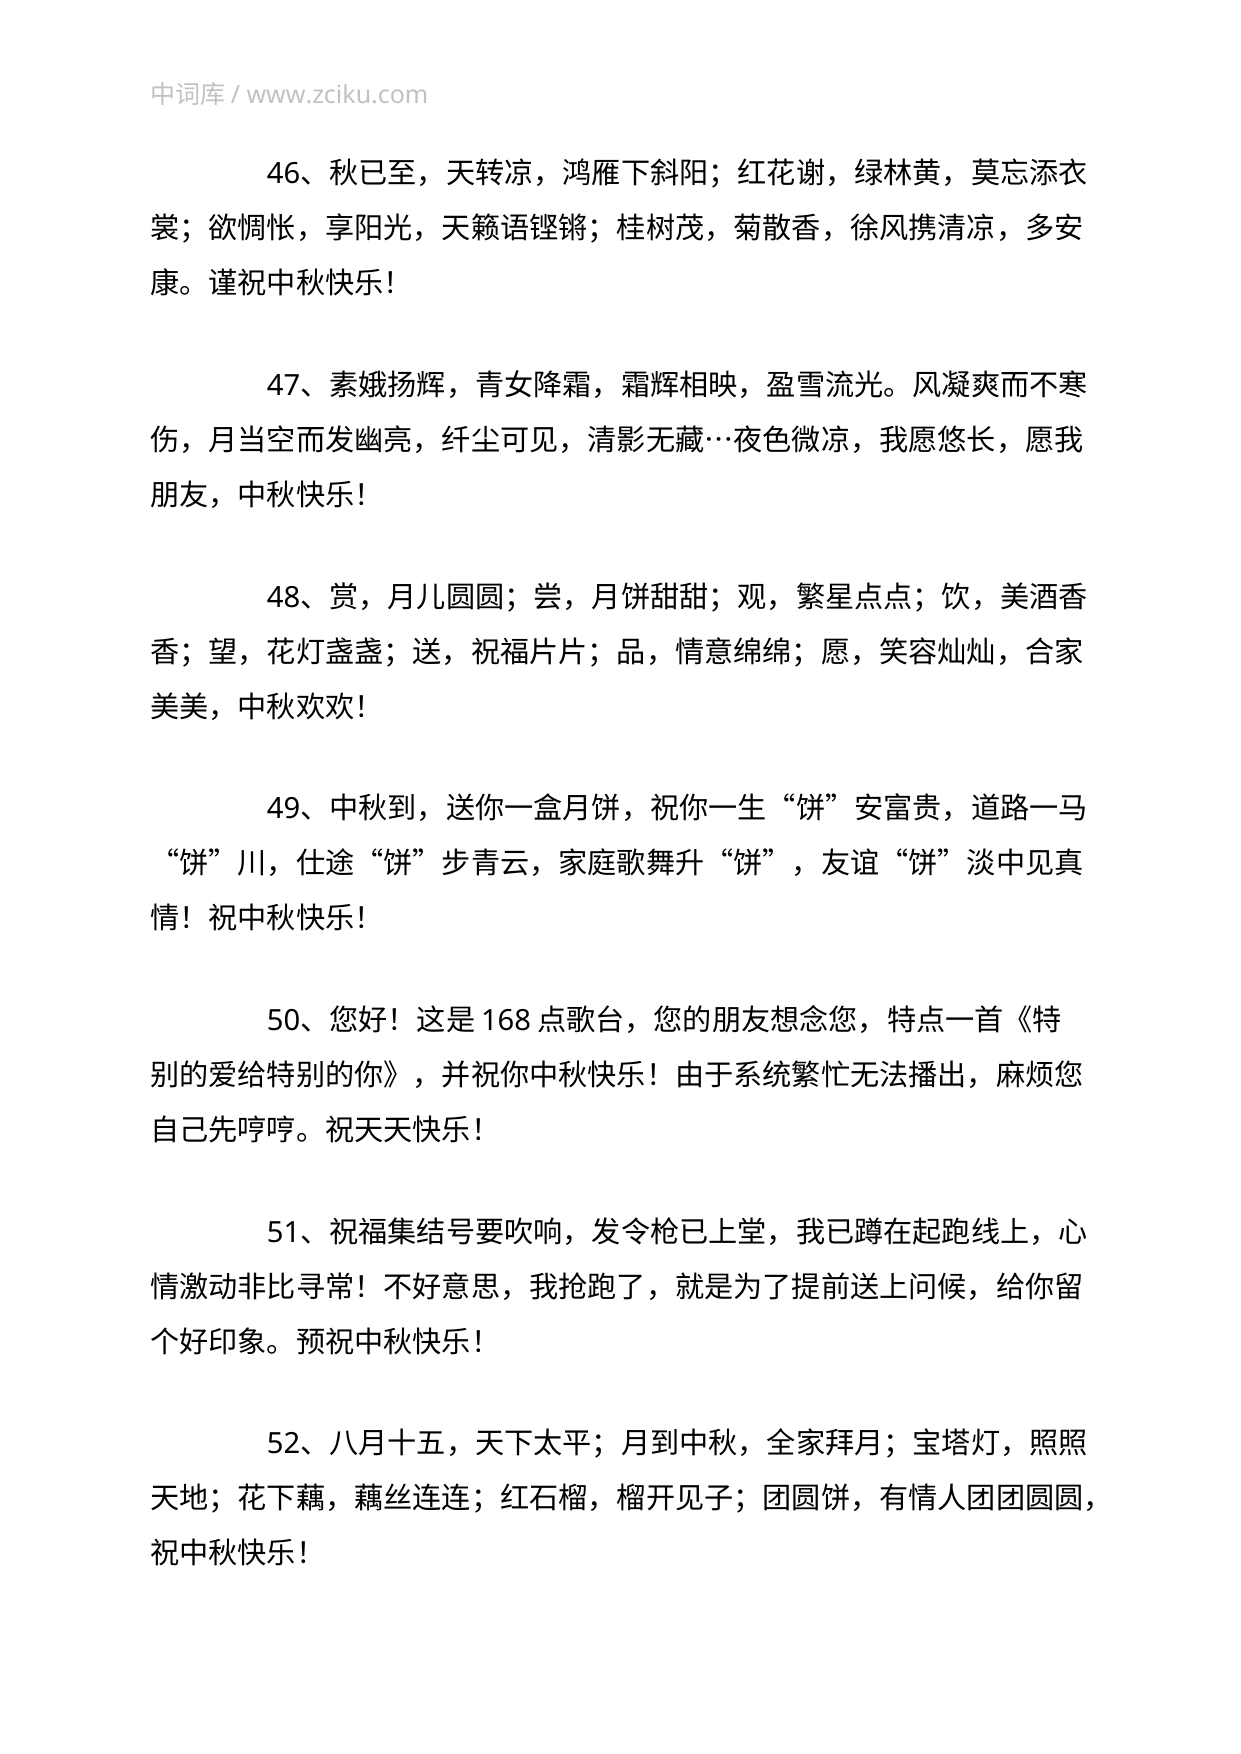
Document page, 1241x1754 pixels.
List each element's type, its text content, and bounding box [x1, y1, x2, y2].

text 50、您好！这是168点歌台，您的朋友想念您，特点一首《特别的爱给特别的你》，并祝你中秋快乐！由于系统繁忙无法播出，麻烦您自己先哼哼。祝天天快乐！ [150, 997, 1090, 1149]
text 52、八月十五，天下太平；月到中秋，全家拜月；宝塔灯，照照天地；花下藕，藕丝连连；红石榴，榴开见子；团圆饼，有情人团团圆圆，祝中秋快乐！ [150, 1420, 1090, 1572]
text 51、祝福集结号要吹响，发令枪已上堂，我已蹲在起跑线上，心情激动非比寻常！不好意思，我抢跑了，就是为了提前送上问候，给你留个好印象。预祝中秋快乐！ [150, 1208, 1090, 1361]
text 48、赏，月儿圆圆；尝，月饼甜甜；观，繁星点点；饮，美酒香香；望，花灯盏盏；送，祝福片片；品，情意绵绵；愿，笑容灿灿，合家美美，中秋欢欢！ [150, 573, 1090, 726]
text 49、中秋到，送你一盒月饼，祝你一生“饼”安富贵，道路一马“饼”川，仕途“饼”步青云，家庭歌舞升“饼”，友谊“饼”淡中见真情！祝中秋快乐！ [150, 785, 1090, 937]
text 47、素娥扬辉，青女降霜，霜辉相映，盈雪流光。风凝爽而不寒伤，月当空而发幽亮，纤尘可见，清影无藏…夜色微凉，我愿悠长，愿我朋友，中秋快乐！ [150, 362, 1090, 514]
text 46、秋已至，天转凉，鸿雁下斜阳；红花谢，绿林黄，莫忘添衣裳；欲惆怅，享阳光，天籁语铿锵；桂树茂，菊散香，徐风携清凉，多安康。谨祝中秋快乐！ [150, 150, 1090, 302]
